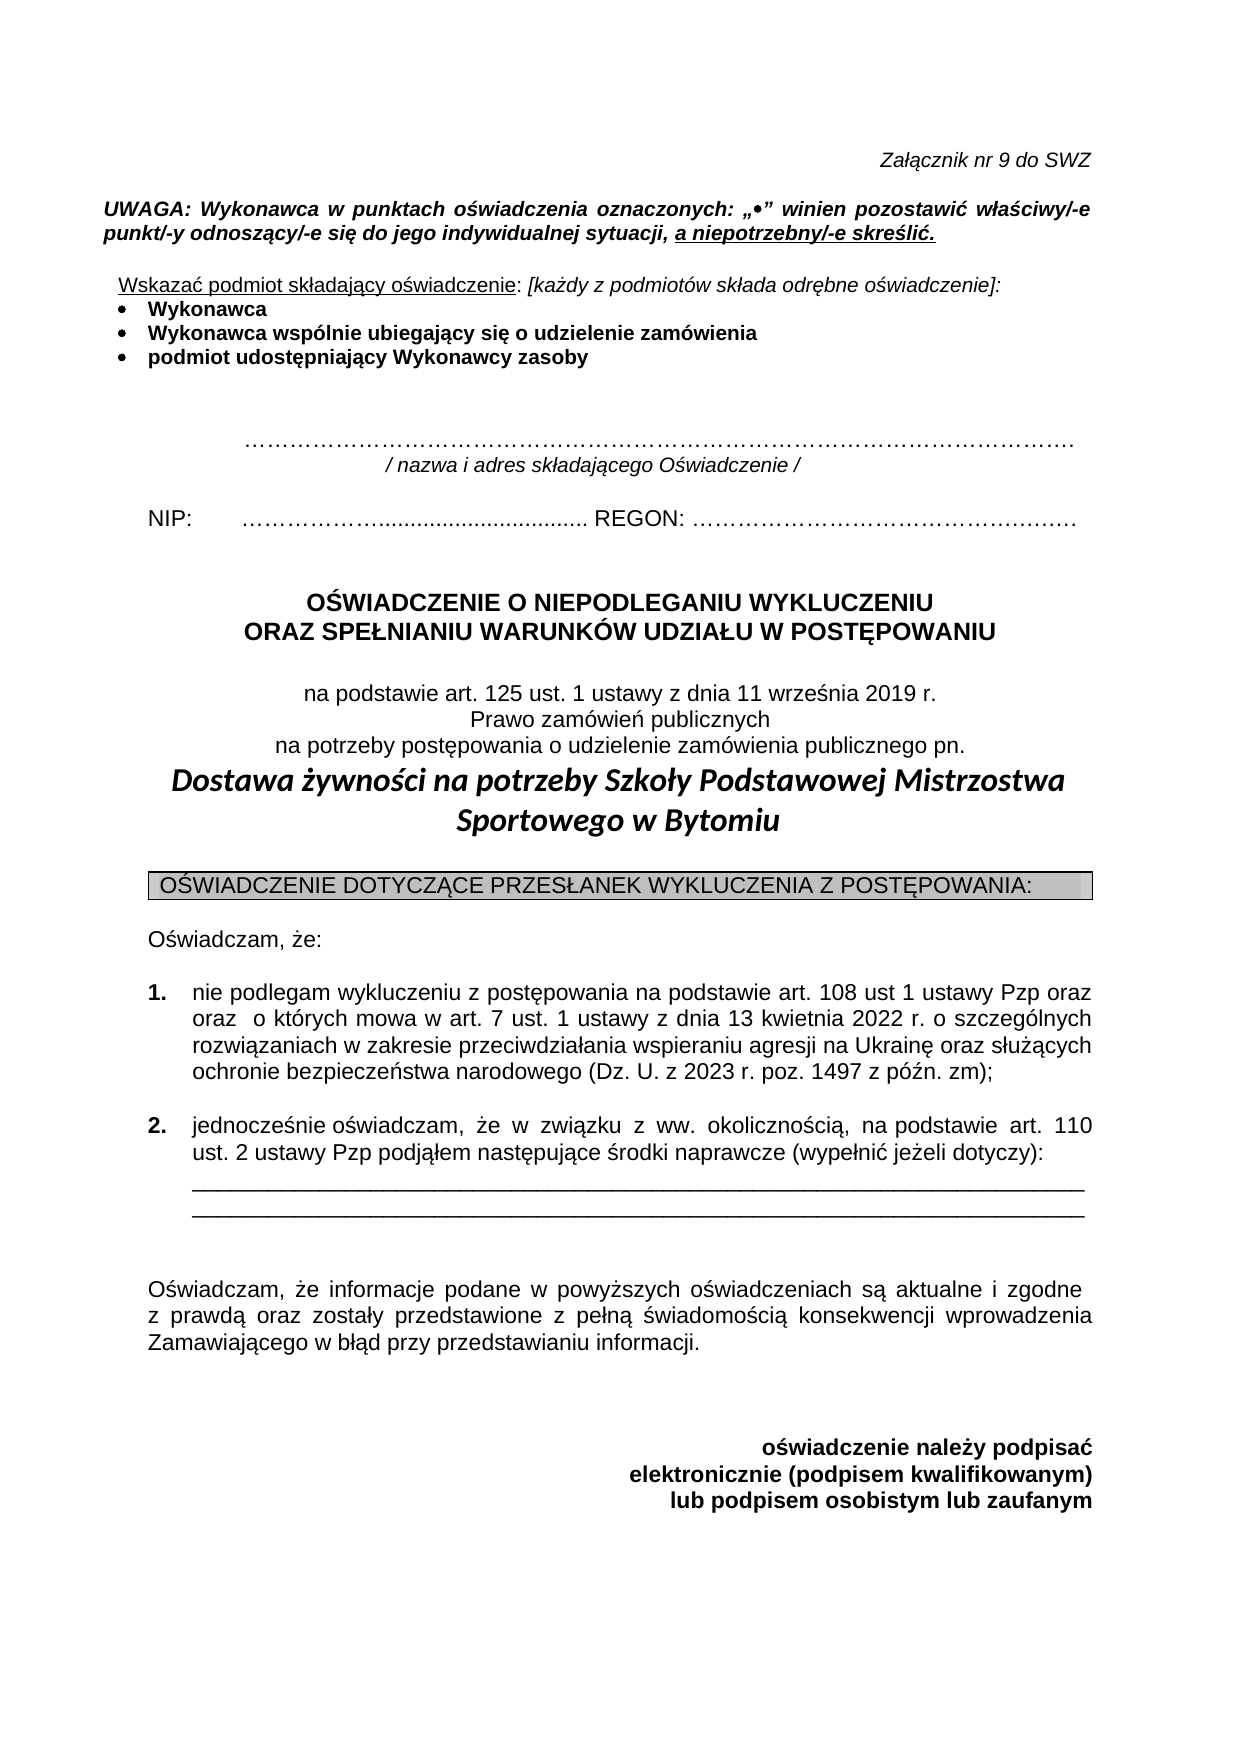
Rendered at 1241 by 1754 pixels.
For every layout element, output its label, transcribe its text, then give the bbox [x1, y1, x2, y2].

text ORAZ SPEŁNIANIU WARUNKÓW UDZIAŁU W POSTĘPOWANIU [148, 617, 1093, 646]
text Wskazać podmiot składający oświadczenie: [każdy z podmiotów składa odrębne oświadczenie]: [118, 273, 1093, 297]
list podmiot udostępniający Wykonawcy zasoby [118, 345, 1093, 369]
list Wykonawca [118, 297, 1093, 321]
list nie podlegam wykluczeniu z postępowania na podstawie art. 108 ust 1 ustawy Pzp oraz oraz o których mowa w art. 7 ust. 1 ustawy z dnia 13 kwietnia 2022 r. o szczególnych rozwiązaniach w zakresie przeciwdziałania wspieraniu agresji na Ukrainę oraz służących ochronie bezpieczeństwa narodowego (Dz. U. z 2023 r. poz. 1497 z późn. zm); [148, 979, 1093, 1084]
text NIP: ………………................................. REGON: …………………………………….….…. [148, 505, 1093, 531]
text Prawo zamówień publicznych [148, 706, 1093, 732]
text OŚWIADCZENIE O NIEPODLEGANIU WYKLUCZENIU [148, 588, 1093, 617]
list Wykonawca wspólnie ubiegający się o udzielenie zamówienia [118, 321, 1093, 345]
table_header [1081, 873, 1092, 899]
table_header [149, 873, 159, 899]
text elektronicznie (podpisem kwalifikowanym) [148, 1461, 1093, 1487]
text ____________________________________________________________________________________________________________________________________________ [192, 1166, 1093, 1218]
text UWAGA: Wykonawca w punktach oświadczenia oznaczonych: „” winien pozostawić właściwy/-e punkt/-y odnoszący/-e się do jego indywidualnej sytuacji, a niepotrzebny/-e skreślić. [103, 197, 1093, 244]
list jednocześnie oświadczam, że w związku z ww. okolicznością, na podstawie art. 110 ust. 2 ustawy Pzp podjąłem następujące środki naprawcze (wypełnić jeżeli dotyczy): [148, 1113, 1093, 1166]
text na potrzeby postępowania o udzielenie zamówienia publicznego pn. [148, 732, 1093, 759]
text na podstawie art. 125 ust. 1 ustawy z dnia 11 września 2019 r. [148, 679, 1093, 706]
text lub podpisem osobistym lub zaufanym [148, 1487, 1093, 1513]
text / nazwa i adres składającego Oświadczenie / [148, 452, 1093, 476]
text oświadczenie należy podpisać [148, 1434, 1093, 1461]
text Oświadczam, że: [148, 926, 1093, 952]
text Oświadczam, że informacje podane w powyższych oświadczeniach są aktualne i zgodne z prawdą oraz zostały przedstawione z pełną świadomością konsekwencji wprowadzenia Zamawiającego w błąd przy przedstawianiu informacji. [148, 1276, 1093, 1355]
text Dostawa żywności na potrzeby Szkoły Podstawowej Mistrzostwa Sportowego w Bytomiu [148, 759, 1093, 840]
text ………………………………………………………………………………………………. [148, 426, 1093, 452]
text Załącznik nr 9 do SWZ [148, 148, 1093, 172]
